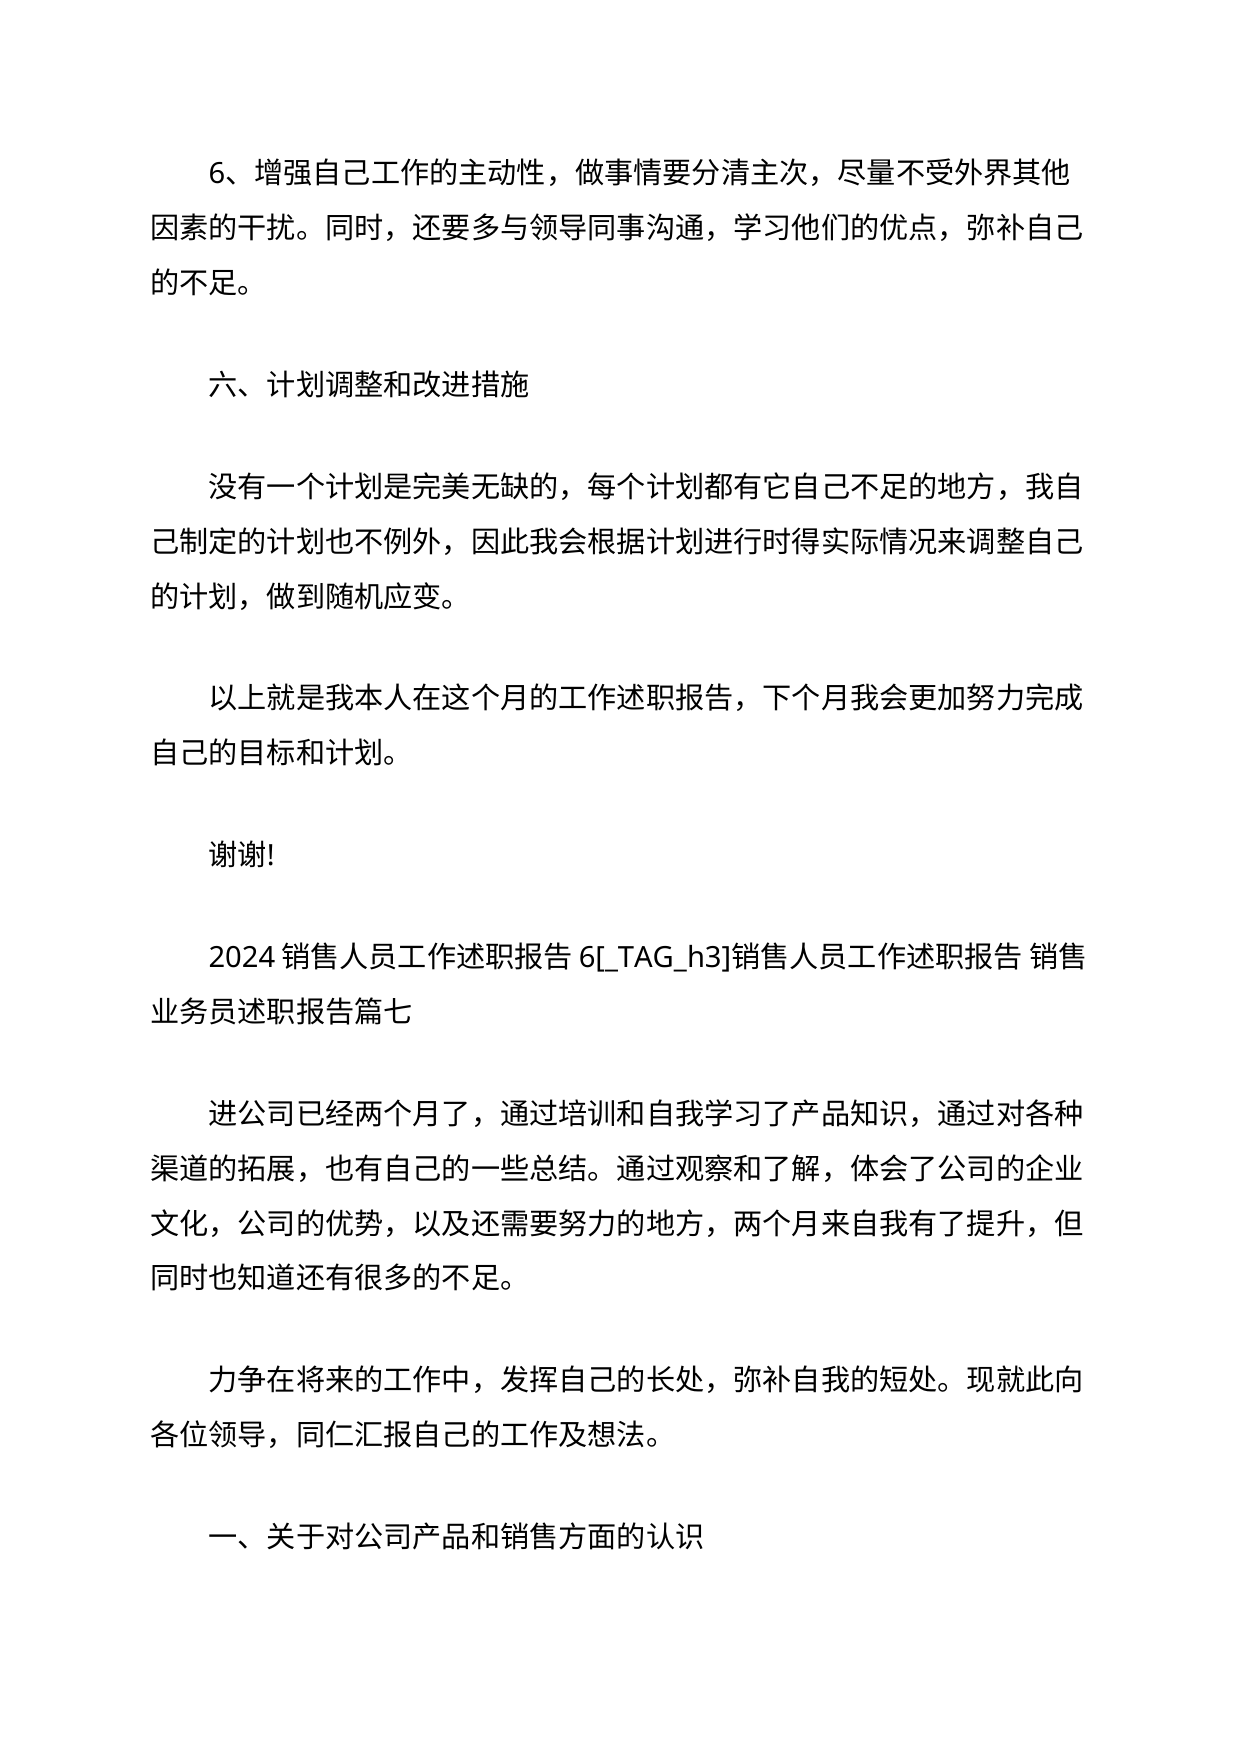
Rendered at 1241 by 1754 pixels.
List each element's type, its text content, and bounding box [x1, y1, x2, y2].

text 2024销售人员工作述职报告6[_TAG_h3]销售人员工作述职报告 销售业务员述职报告篇七 [150, 934, 1090, 1031]
text 以上就是我本人在这个月的工作述职报告，下个月我会更加努力完成自己的目标和计划。 [150, 675, 1090, 772]
text 六、计划调整和改进措施 [150, 362, 1090, 404]
text 一、关于对公司产品和销售方面的认识 [150, 1513, 1090, 1556]
text 谢谢! [150, 832, 1090, 874]
text 没有一个计划是完美无缺的，每个计划都有它自己不足的地方，我自己制定的计划也不例外，因此我会根据计划进行时得实际情况来调整自己的计划，做到随机应变。 [150, 463, 1090, 616]
text 力争在将来的工作中，发挥自己的长处，弥补自我的短处。现就此向各位领导，同仁汇报自己的工作及想法。 [150, 1357, 1090, 1454]
text 6、增强自己工作的主动性，做事情要分清主次，尽量不受外界其他因素的干扰。同时，还要多与领导同事沟通，学习他们的优点，弥补自己的不足。 [150, 150, 1090, 302]
text 进公司已经两个月了，通过培训和自我学习了产品知识，通过对各种渠道的拓展，也有自己的一些总结。通过观察和了解，体会了公司的企业文化，公司的优势，以及还需要努力的地方，两个月来自我有了提升，但同时也知道还有很多的不足。 [150, 1090, 1090, 1297]
